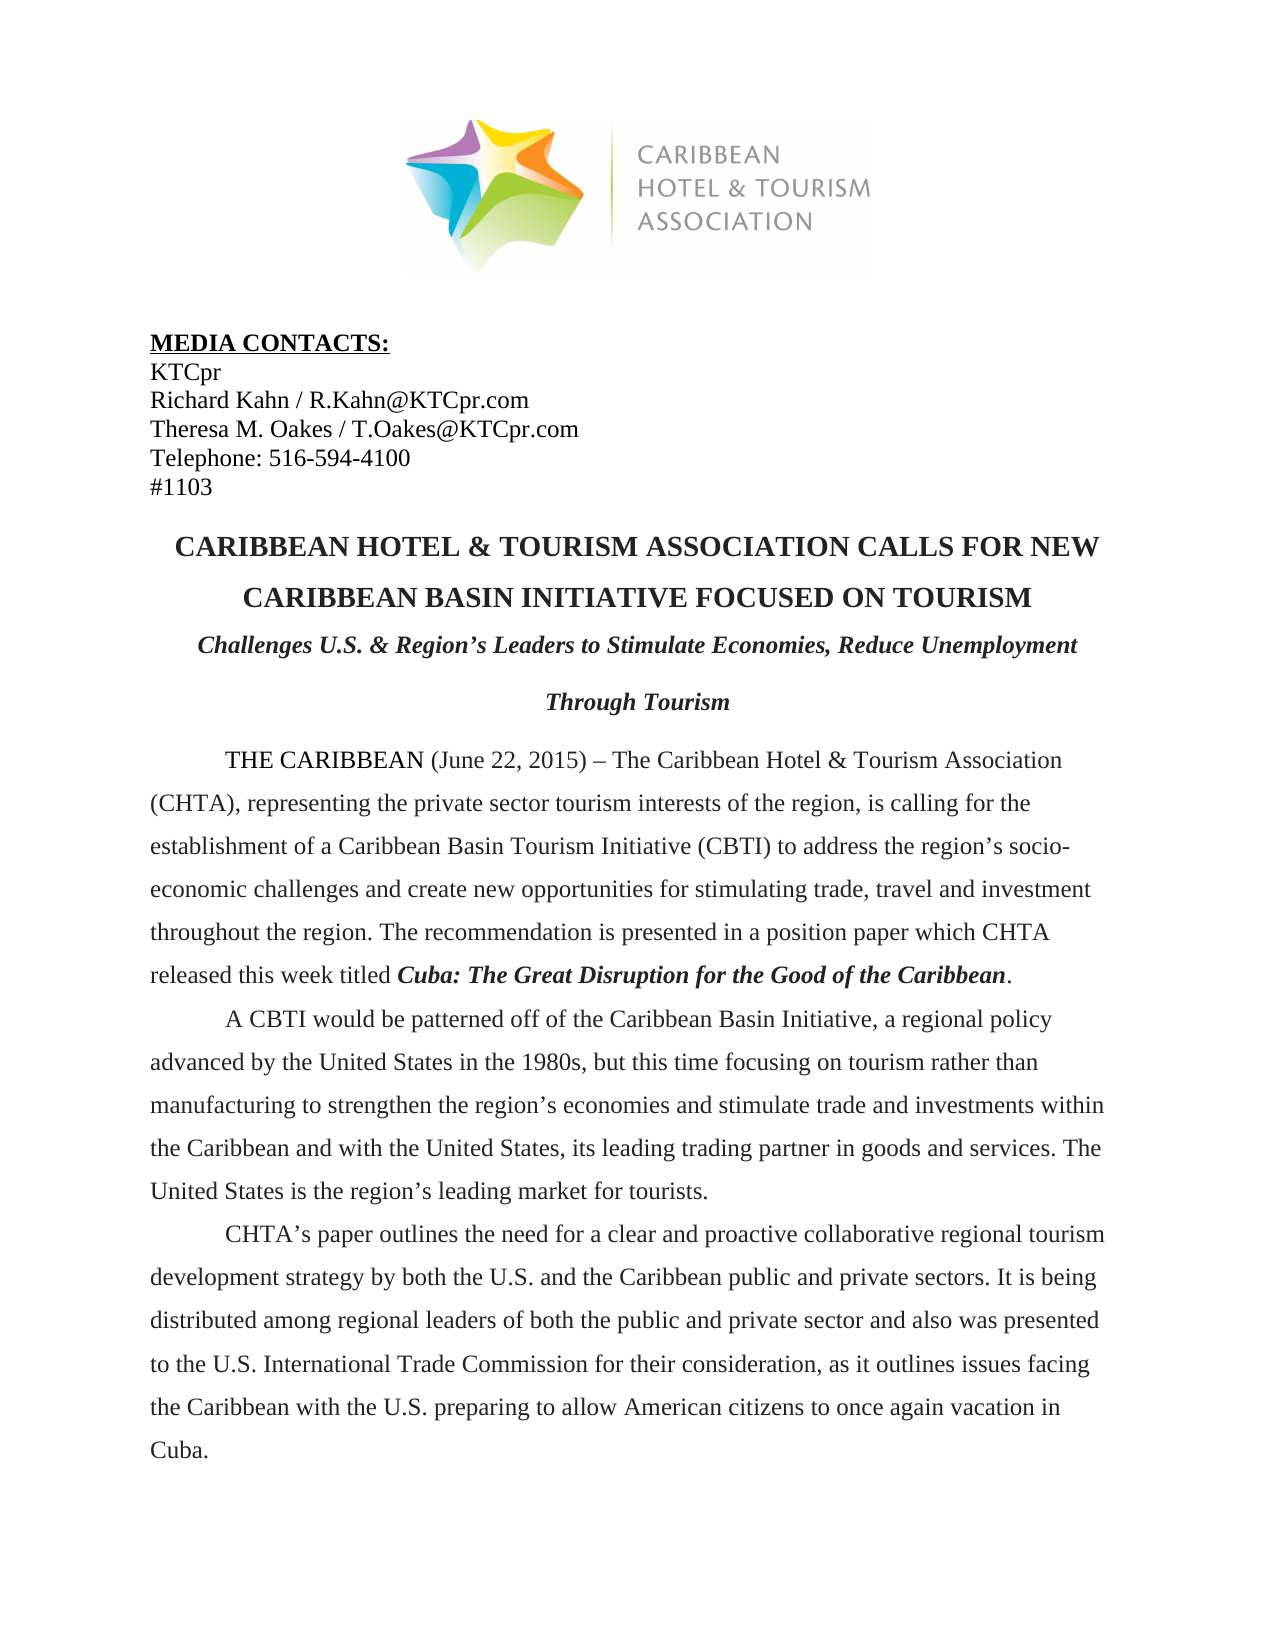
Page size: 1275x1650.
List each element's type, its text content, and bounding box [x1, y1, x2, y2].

text Richard Kahn / R.Kahn@KTCpr.com [150, 386, 1125, 414]
text CARIBBEAN HOTEL & TOURISM ASSOCIATION CALLS FOR NEW [150, 529, 1125, 563]
text MEDIA CONTACTS: [150, 328, 1125, 357]
text THE CARIBBEAN (June 22, 2015) – The Caribbean Hotel & Tourism Association (CHTA), representing the private sector tourism interests of the region, is calling for the establishment of a Caribbean Basin Tourism Initiative (CBTI) to address the region’s socio-economic challenges and create new opportunities for stimulating trade, travel and investment throughout the region. The recommendation is presented in a position paper which CHTA released this week titled Cuba: The Great Disruption for the Good of the Caribbean. [150, 745, 1125, 989]
text CARIBBEAN BASIN INITIATIVE FOCUSED ON TOURISM [150, 580, 1125, 613]
text KTCpr [150, 357, 1125, 386]
text Telephone: 516-594-4100 [150, 443, 1125, 472]
text A CBTI would be patterned off of the Caribbean Basin Initiative, a regional policy advanced by the United States in the 1980s, but this time focusing on tourism rather than manufacturing to strengthen the region’s economies and stimulate trade and investments within the Caribbean and with the United States, its leading trading partner in goods and services. The United States is the region’s leading market for tourists. [150, 1004, 1125, 1205]
text #1103 [150, 472, 1125, 501]
picture [405, 120, 870, 275]
text Theresa M. Oakes / T.Oakes@KTCpr.com [150, 414, 1125, 443]
text CHTA’s paper outlines the need for a clear and proactive collaborative regional tourism development strategy by both the U.S. and the Caribbean public and private sectors. It is being distributed among regional leaders of both the public and private sector and also was presented to the U.S. International Trade Commission for their consideration, as it outlines issues facing the Caribbean with the U.S. preparing to allow American citizens to once again vacation in Cuba. [150, 1219, 1125, 1464]
text Challenges U.S. & Region’s Leaders to Stimulate Economies, Reduce Unemployment Through Tourism [150, 630, 1125, 716]
